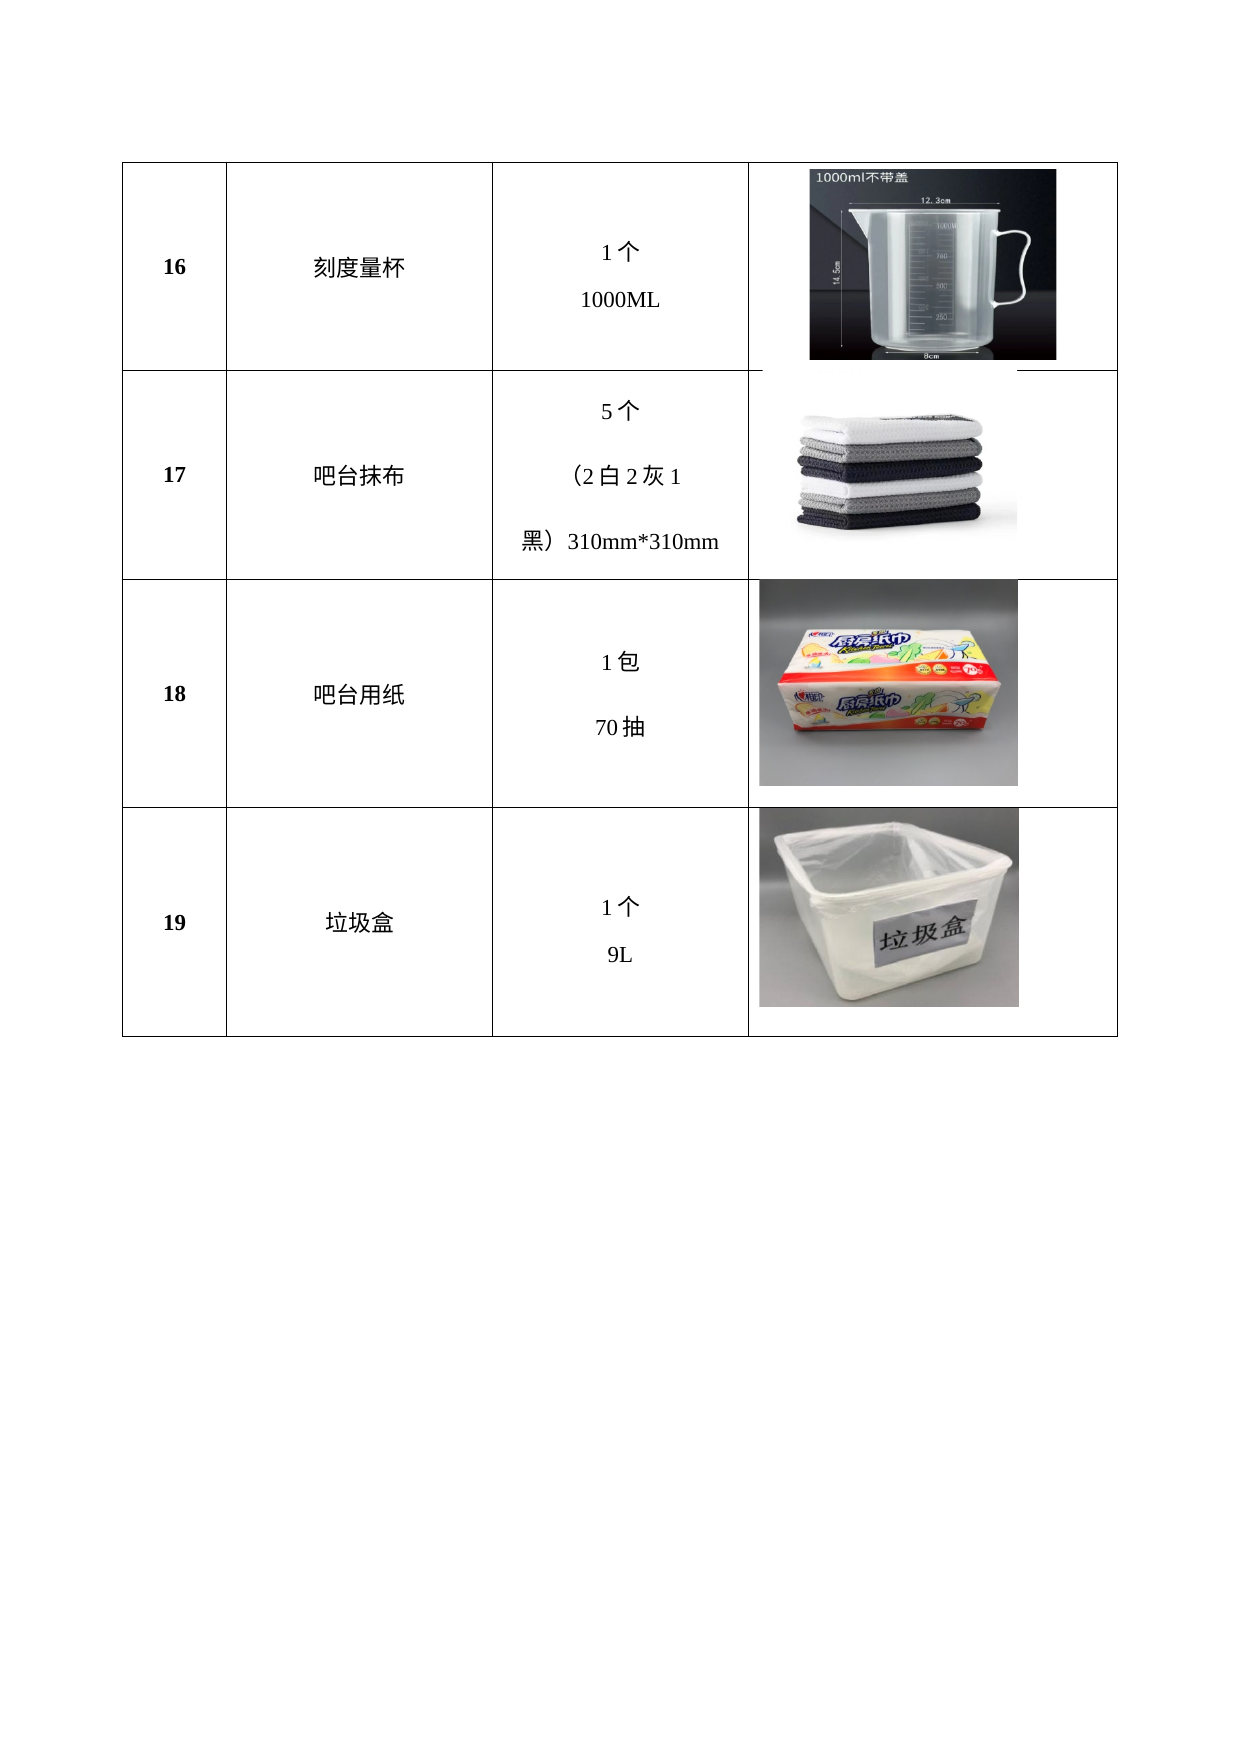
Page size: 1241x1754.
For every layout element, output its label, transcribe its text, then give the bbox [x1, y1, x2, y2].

picture [762, 370, 1018, 571]
table_cell [749, 371, 1117, 578]
table_cell 垃圾盒 [227, 808, 492, 1036]
picture [759, 808, 1019, 1007]
table_cell 吧台抹布 [227, 371, 492, 578]
picture [809, 169, 1057, 360]
table_cell 5个 （2白2灰1黑）310mm*310mm [493, 371, 748, 578]
table_cell 刻度量杯 [227, 163, 492, 370]
picture [759, 579, 1018, 786]
table_cell 19 [123, 808, 226, 1036]
table_cell 1包 70抽 [493, 580, 748, 807]
table_cell [749, 580, 1117, 807]
table_cell 17 [123, 371, 226, 578]
table_cell 18 [123, 580, 226, 807]
table_cell 1个 1000ML [493, 163, 748, 370]
table_cell [749, 808, 1117, 1036]
table_cell 吧台用纸 [227, 580, 492, 807]
table_cell [749, 163, 1117, 370]
table_cell 1个 9L [493, 808, 748, 1036]
table_cell 16 [123, 163, 226, 370]
